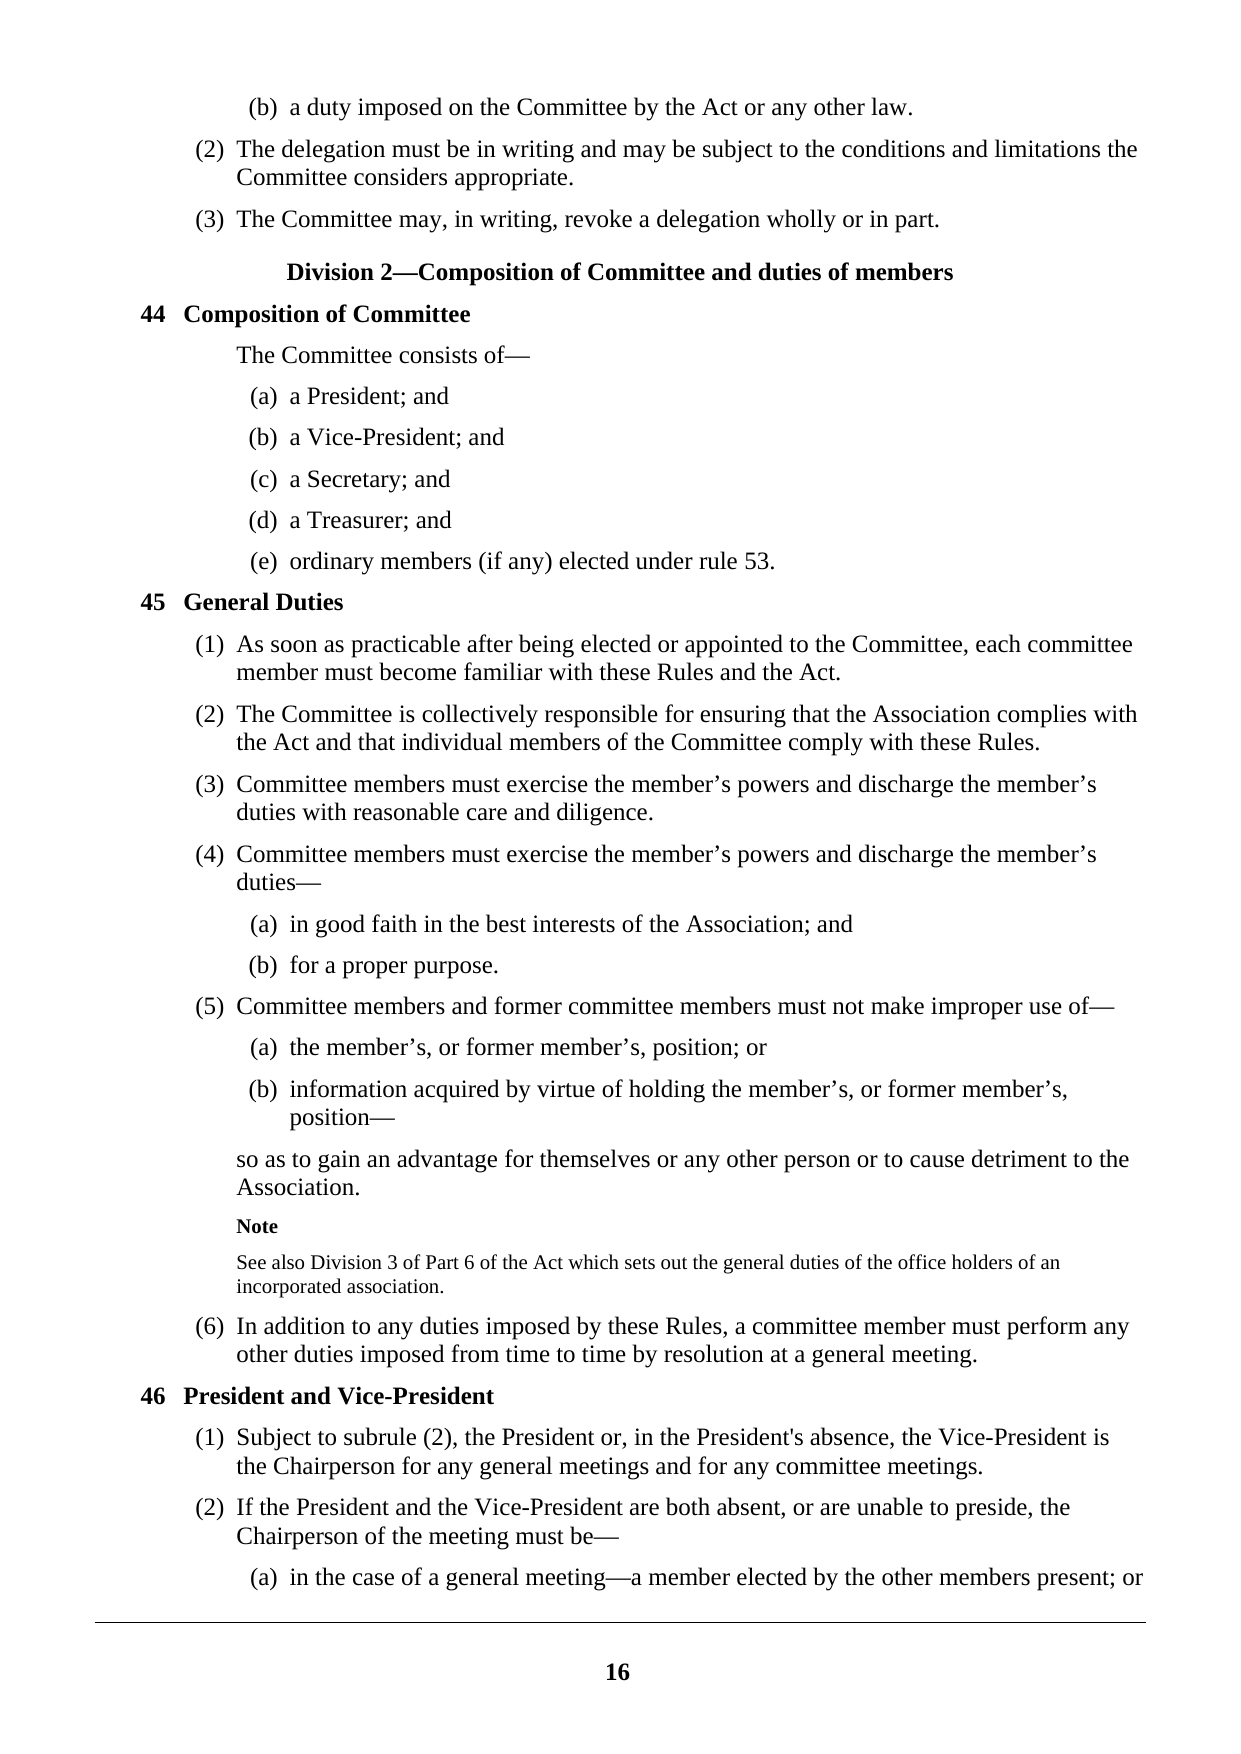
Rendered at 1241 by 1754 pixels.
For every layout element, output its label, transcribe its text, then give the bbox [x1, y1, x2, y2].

subtitle (3) The Committee may, in writing, revoke a delegation wholly or in part. [94, 204, 1146, 232]
subtitle (d) a Treasurer; and [94, 505, 1146, 534]
subtitle (2) The delegation must be in writing and may be subject to the conditions and limitations the Committee considers appropriate. [94, 134, 1146, 191]
text Note [236, 1214, 1146, 1238]
subtitle (b) information acquired by virtue of holding the member’s, or former member’s, position— [94, 1074, 1146, 1131]
text The Committee consists of— [236, 340, 1146, 369]
subtitle (2) If the President and the Vice-President are both absent, or are unable to preside, the Chairperson of the meeting must be— [94, 1492, 1146, 1549]
subtitle (3) Committee members must exercise the member’s powers and discharge the member’s duties with reasonable care and diligence. [94, 769, 1146, 826]
subtitle (a) a President; and [94, 381, 1146, 410]
subtitle (b) a duty imposed on the Committee by the Act or any other law. [94, 92, 1146, 121]
subtitle (4) Committee members must exercise the member’s powers and discharge the member’s duties— [94, 839, 1146, 896]
subtitle (1) Subject to subrule (2), the President or, in the President's absence, the Vice-President is the Chairperson for any general meetings and for any committee meetings. [94, 1422, 1146, 1479]
subtitle (b) a Vice-President; and [94, 422, 1146, 451]
subtitle (6) In addition to any duties imposed by these Rules, a committee member must perform any other duties imposed from time to time by resolution at a general meeting. [94, 1311, 1146, 1368]
subtitle 45 General Duties [94, 587, 1146, 616]
subtitle (a) the member’s, or former member’s, position; or [94, 1032, 1146, 1061]
subtitle (e) ordinary members (if any) elected under rule 53. [94, 546, 1146, 575]
subtitle (2) The Committee is collectively responsible for ensuring that the Association complies with the Act and that individual members of the Committee comply with these Rules. [94, 699, 1146, 756]
subtitle Division 2—Composition of Committee and duties of members [94, 257, 1146, 286]
subtitle (5) Committee members and former committee members must not make improper use of— [94, 991, 1146, 1020]
subtitle (1) As soon as practicable after being elected or appointed to the Committee, each committee member must become familiar with these Rules and the Act. [94, 629, 1146, 686]
subtitle 44 Composition of Committee [94, 299, 1146, 327]
subtitle (a) in the case of a general meeting—a member elected by the other members present; or [94, 1562, 1146, 1591]
subtitle (c) a Secretary; and [94, 464, 1146, 492]
text See also Division 3 of Part 6 of the Act which sets out the general duties of the office holders of an incorporated association. [236, 1250, 1146, 1298]
subtitle (a) in good faith in the best interests of the Association; and [94, 909, 1146, 937]
subtitle (b) for a proper purpose. [94, 950, 1146, 979]
text so as to gain an advantage for themselves or any other person or to cause detriment to the Association. [236, 1144, 1146, 1201]
subtitle 46 President and Vice-President [94, 1381, 1146, 1409]
